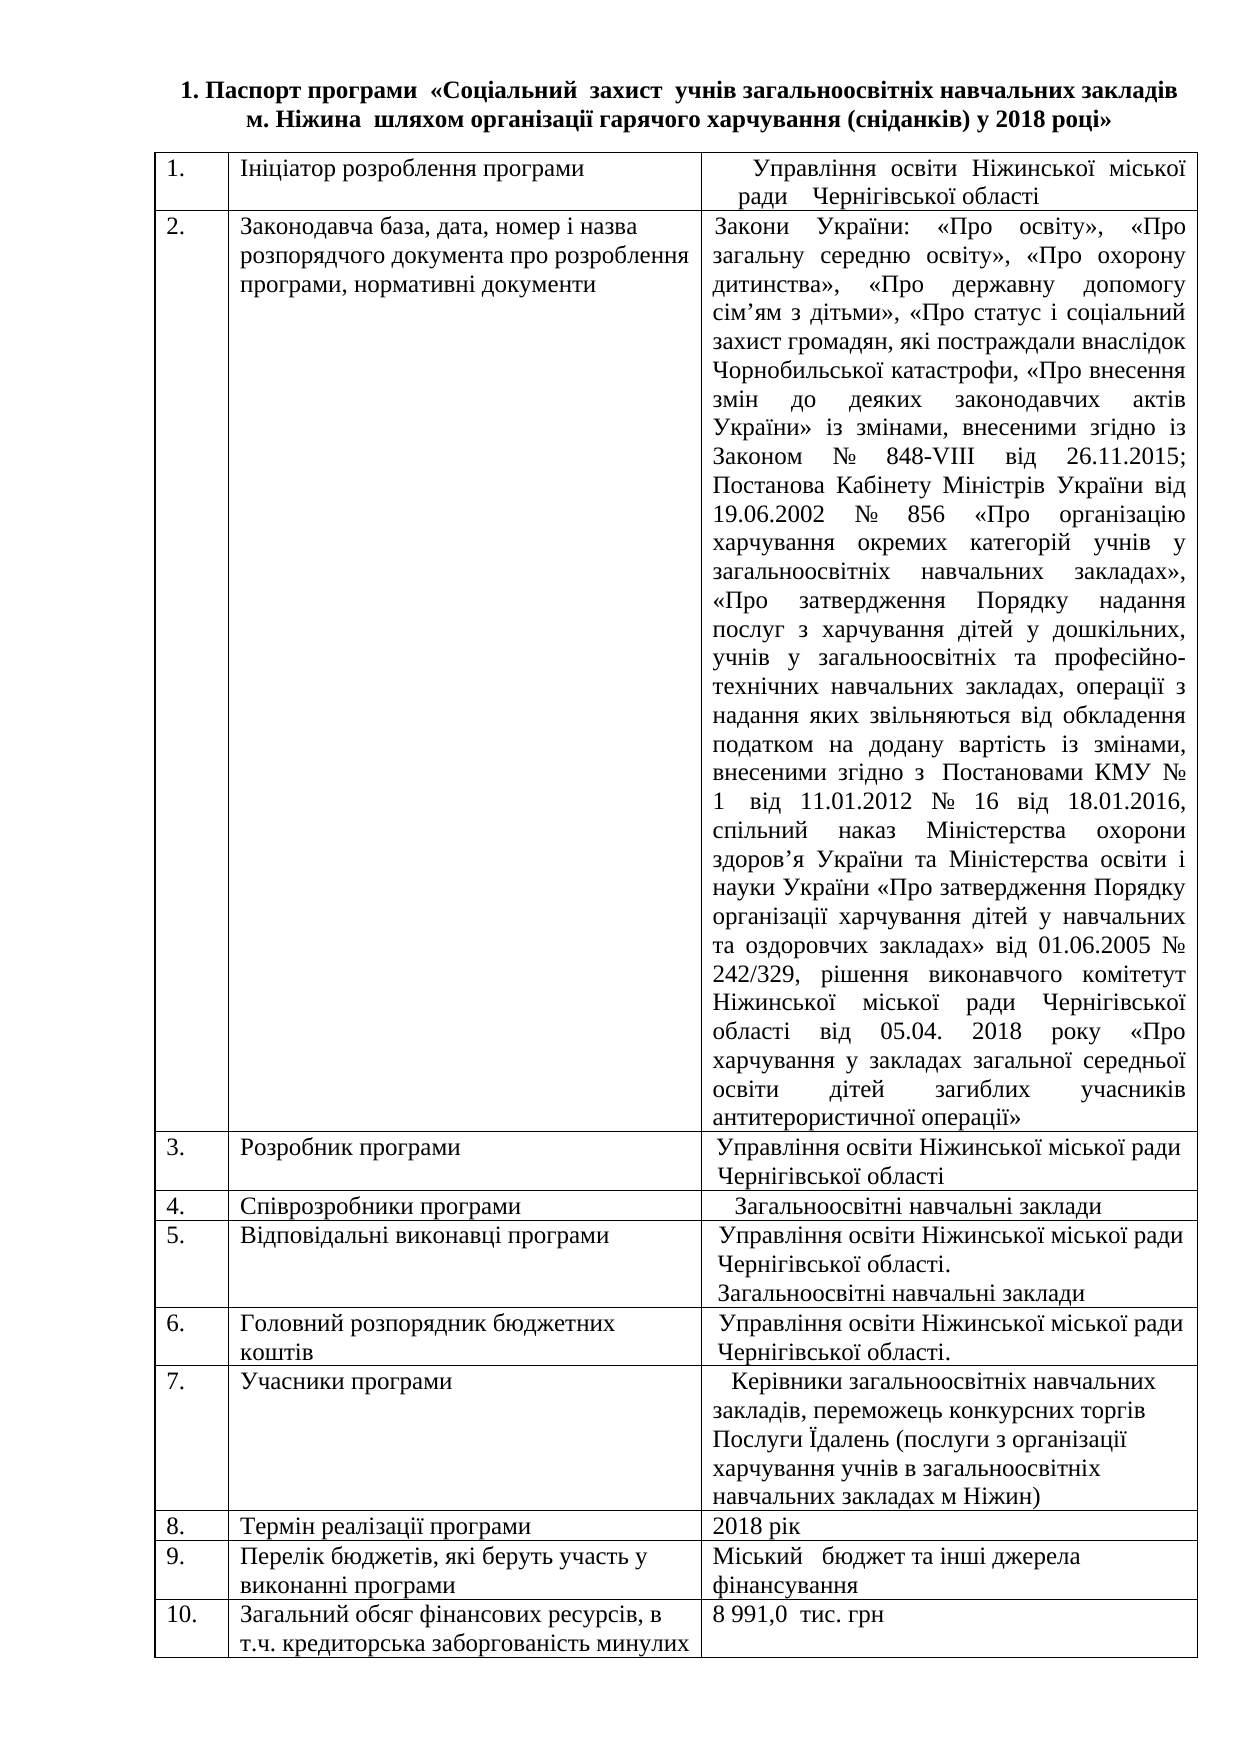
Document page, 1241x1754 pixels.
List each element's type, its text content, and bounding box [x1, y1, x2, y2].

table_cell Управління освіти Ніжинської міської ради Чернігівської області. [702, 1308, 1197, 1365]
table_cell Законодавча база, дата, номер і назва розпорядчого документа про розроблення програми, нормативні документи [229, 211, 701, 1131]
table_cell Розробник програми [229, 1132, 701, 1190]
table_header Управління освіти Ніжинської міської ради Чернігівської області [702, 153, 1197, 210]
table_cell 2018 рік [702, 1511, 1197, 1540]
table_header Ініціатор розроблення програми [229, 153, 701, 210]
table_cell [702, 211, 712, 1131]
table_cell Відповідальні виконавці програми [229, 1221, 701, 1307]
table_cell 9. [156, 1541, 228, 1598]
table_cell Учасники програми [229, 1366, 701, 1510]
table_cell 3. [156, 1132, 228, 1190]
table_cell Співрозробники програми [229, 1191, 701, 1219]
table_cell Управління освіти Ніжинської міської ради Чернігівської області. Загальноосвітні навчальні заклади [702, 1221, 1197, 1307]
table_cell Керівники загальноосвітніх навчальних закладів, переможець конкурсних торгів Послуги Їдалень (послуги з організації харчування учнів в загальноосвітніх навчальних закладах м Ніжин) [702, 1366, 1197, 1510]
table_cell Міський бюджет та інші джерела фінансування [702, 1541, 1197, 1598]
table_cell Термін реалізації програми [229, 1511, 701, 1540]
table_cell 5. [156, 1221, 228, 1307]
table_cell Загальноосвітні навчальні заклади [702, 1191, 1197, 1219]
table_cell Головний розпорядник бюджетних коштів [229, 1308, 701, 1365]
table_cell 8 991,0 тис. грн [702, 1600, 1197, 1657]
table_cell 6. [156, 1308, 228, 1365]
table_cell 4. [156, 1191, 228, 1219]
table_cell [229, 1600, 701, 1657]
table_header 1. [156, 153, 228, 210]
text 1. Паспорт програми «Соціальний захист учнів загальноосвітніх навчальних закладів м. Ніжина шляхом організації гарячого харчування (сніданків) у 2018 році» [177, 75, 1181, 132]
table_cell Управління освіти Ніжинської міської ради Чернігівської області [702, 1132, 1197, 1190]
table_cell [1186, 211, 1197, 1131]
table_cell 8. [156, 1511, 228, 1540]
table_cell 2. [156, 211, 228, 1131]
table_cell 10. [156, 1600, 228, 1657]
table_cell Перелік бюджетів, які беруть участь у виконанні програми [229, 1541, 701, 1598]
table_cell 7. [156, 1366, 228, 1510]
